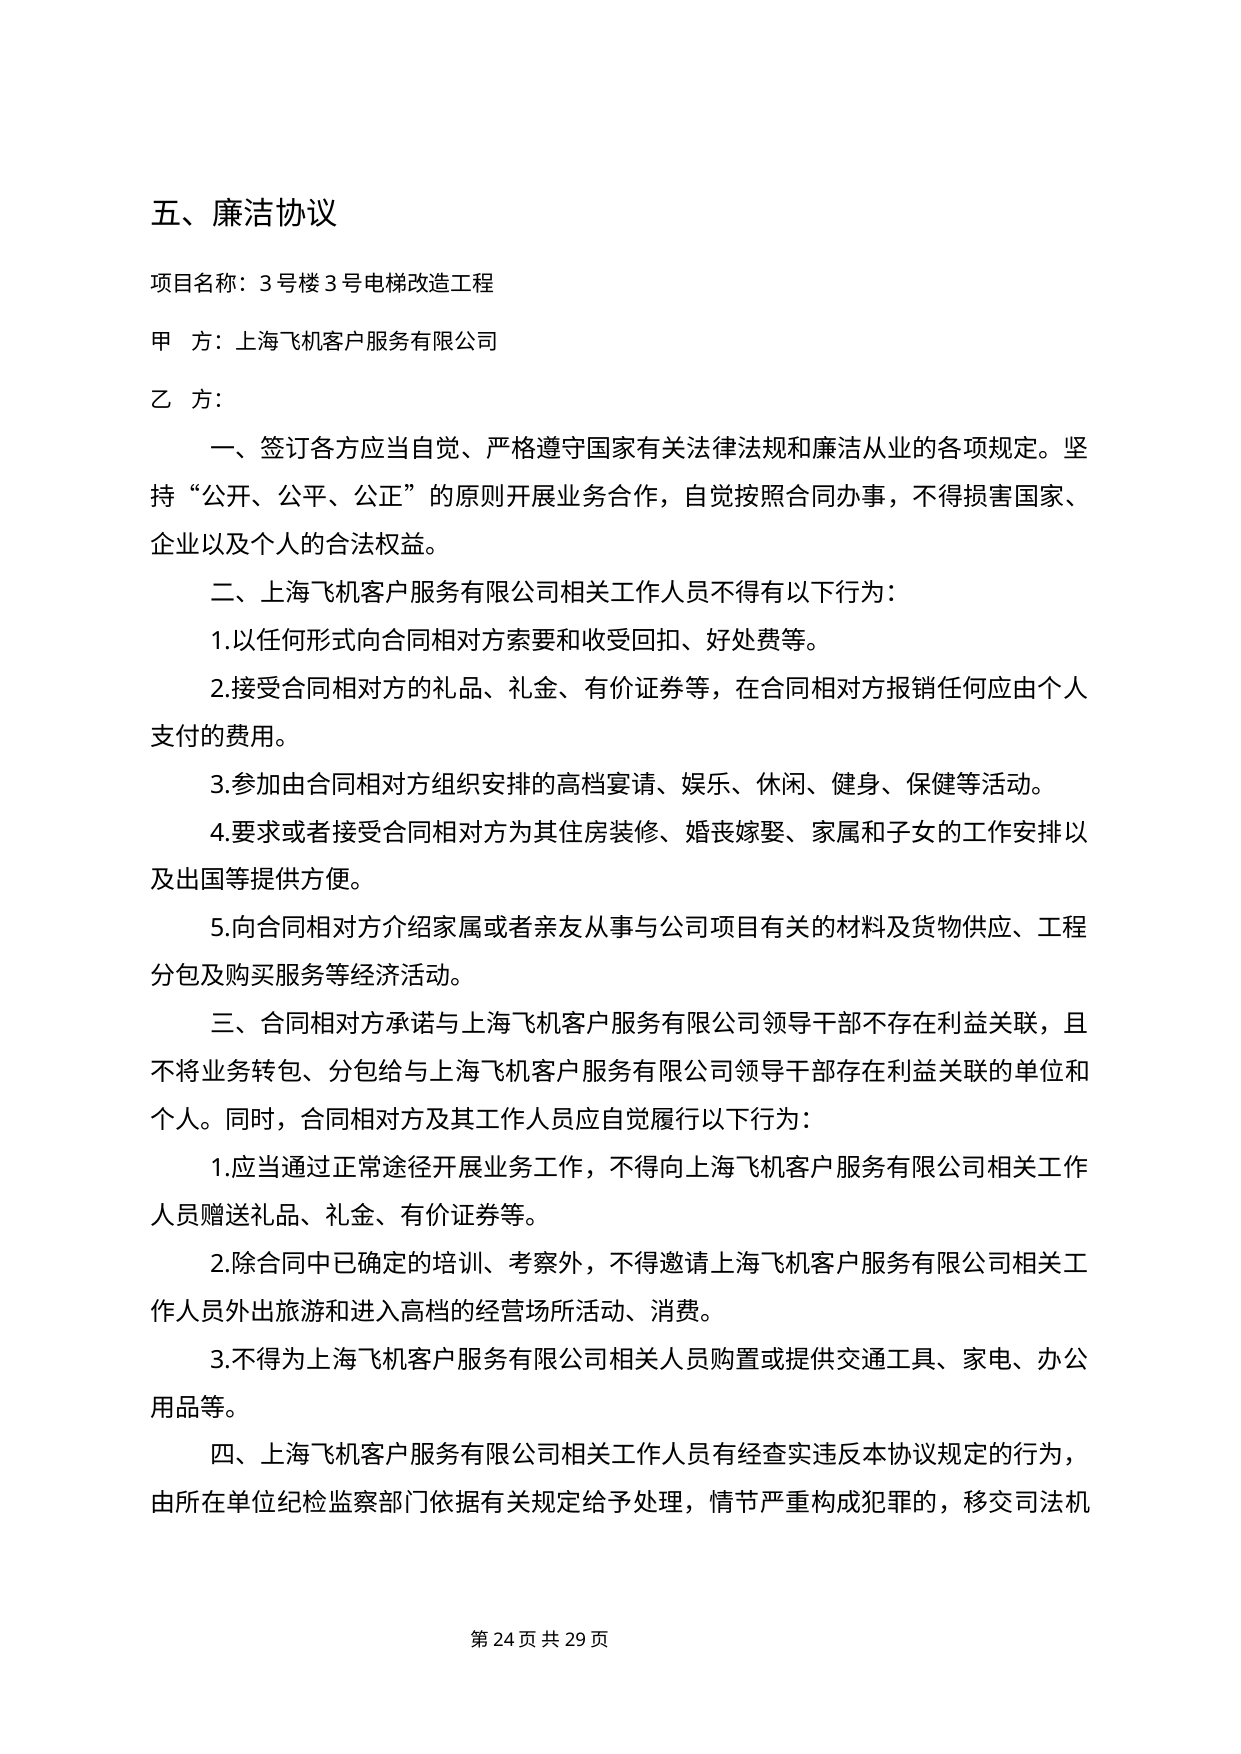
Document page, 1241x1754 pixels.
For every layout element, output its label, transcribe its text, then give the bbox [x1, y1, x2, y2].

text 项目名称：3号楼3号电梯改造工程 [150, 244, 1090, 303]
text 3.不得为上海飞机客户服务有限公司相关人员购置或提供交通工具、家电、办公用品等。 [150, 1330, 1090, 1426]
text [150, 1426, 1090, 1521]
text 三、合同相对方承诺与上海飞机客户服务有限公司领导干部不存在利益关联，且不将业务转包、分包给与上海飞机客户服务有限公司领导干部存在利益关联的单位和个人。同时，合同相对方及其工作人员应自觉履行以下行为： [150, 994, 1090, 1138]
text 2.除合同中已确定的培训、考察外，不得邀请上海飞机客户服务有限公司相关工作人员外出旅游和进入高档的经营场所活动、消费。 [150, 1234, 1090, 1330]
text 2.接受合同相对方的礼品、礼金、有价证券等，在合同相对方报销任何应由个人支付的费用。 [150, 659, 1090, 755]
text 4.要求或者接受合同相对方为其住房装修、婚丧嫁娶、家属和子女的工作安排以及出国等提供方便。 [150, 803, 1090, 898]
text 乙 方： [150, 361, 1090, 419]
text 1.以任何形式向合同相对方索要和收受回扣、好处费等。 [150, 611, 1090, 659]
text 二、上海飞机客户服务有限公司相关工作人员不得有以下行为： [150, 563, 1090, 611]
text 5.向合同相对方介绍家属或者亲友从事与公司项目有关的材料及货物供应、工程分包及购买服务等经济活动。 [150, 898, 1090, 994]
text 甲 方：上海飞机客户服务有限公司 [150, 303, 1090, 361]
text 3.参加由合同相对方组织安排的高档宴请、娱乐、休闲、健身、保健等活动。 [150, 755, 1090, 803]
text 一、签订各方应当自觉、严格遵守国家有关法律法规和廉洁从业的各项规定。坚持“公开、公平、公正”的原则开展业务合作，自觉按照合同办事，不得损害国家、企业以及个人的合法权益。 [150, 419, 1090, 563]
text 1.应当通过正常途径开展业务工作，不得向上海飞机客户服务有限公司相关工作人员赠送礼品、礼金、有价证券等。 [150, 1138, 1090, 1234]
text 五、廉洁协议 [150, 188, 1046, 233]
